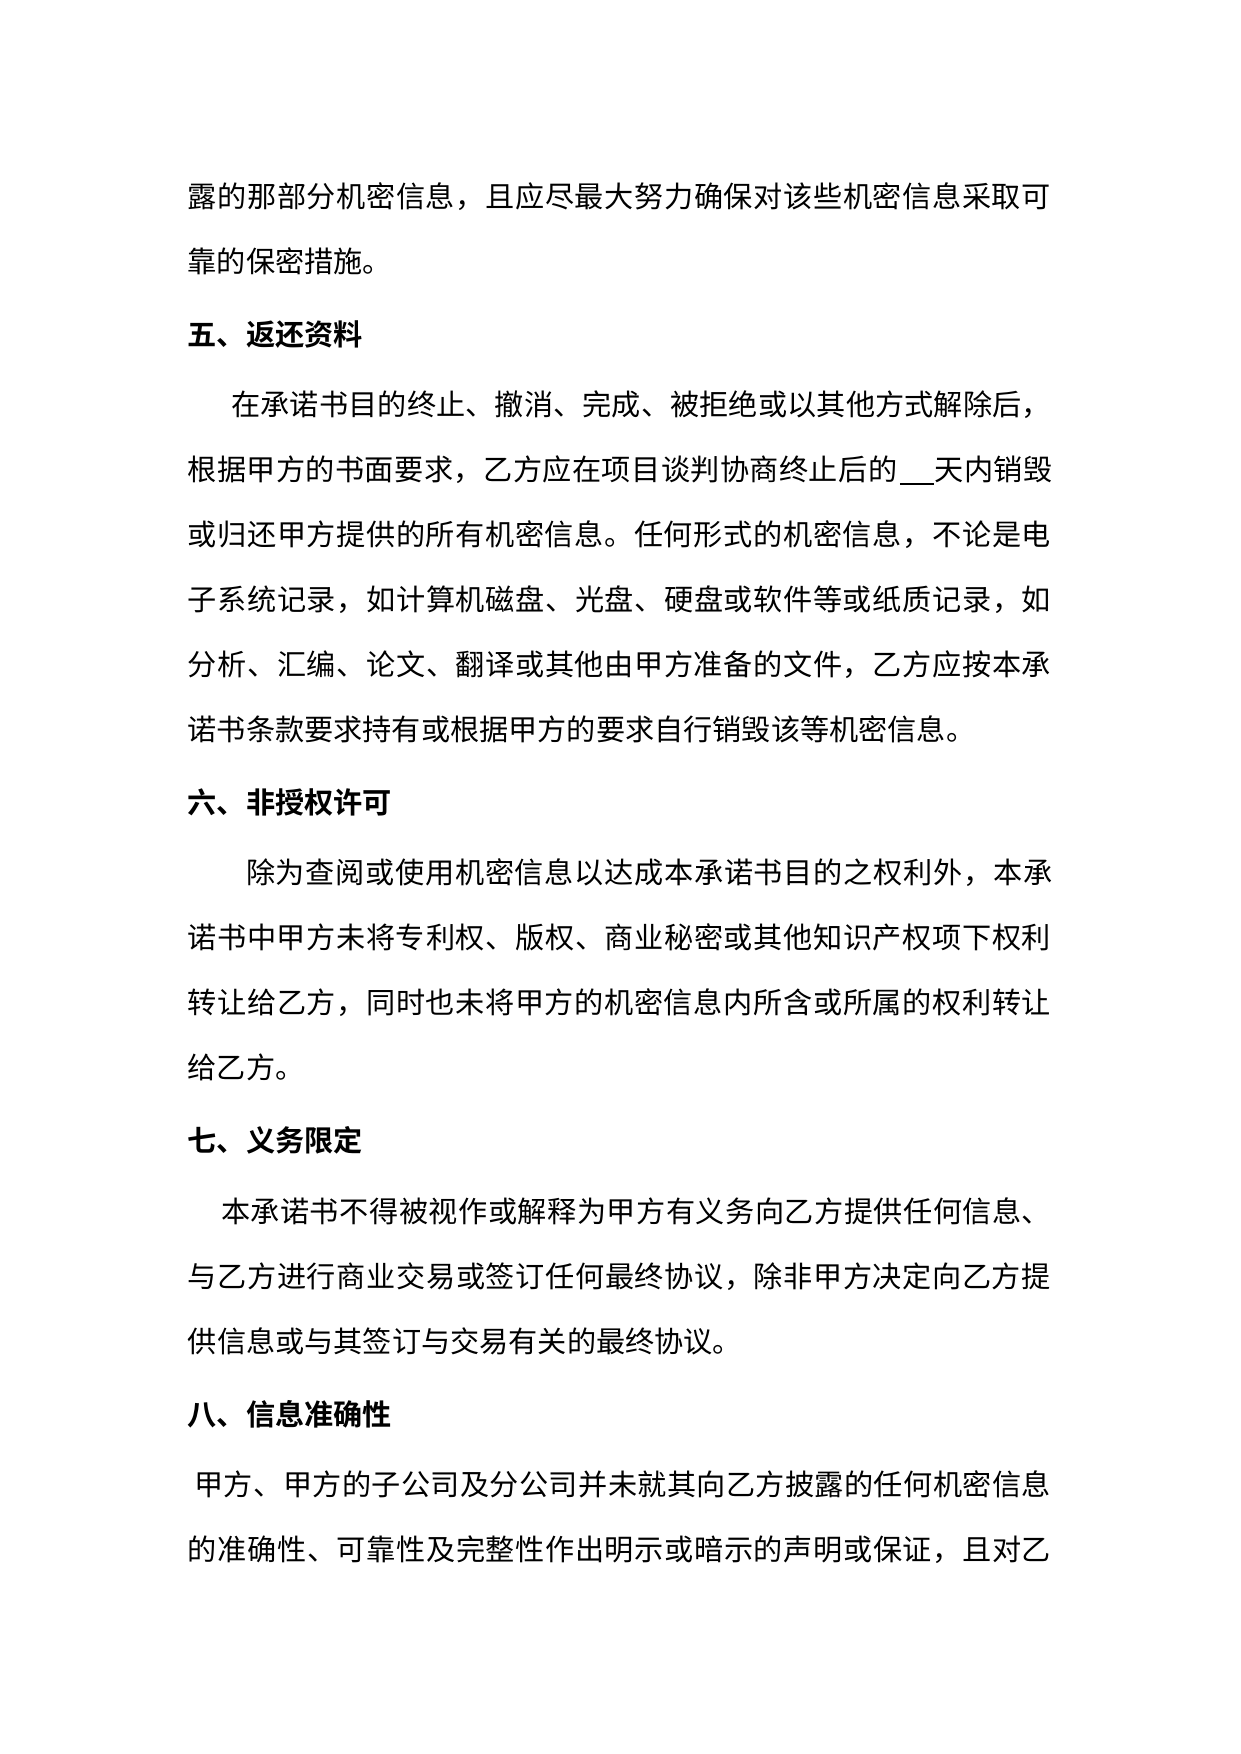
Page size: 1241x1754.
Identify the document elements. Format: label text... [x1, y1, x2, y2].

text 六、非授权许可 [187, 777, 1053, 822]
text 除为查阅或使用机密信息以达成本承诺书目的之权利外，本承诺书中甲方未将专利权、版权、商业秘密或其他知识产权项下权利转让给乙方，同时也未将甲方的机密信息内所含或所属的权利转让给乙方。 [187, 839, 1053, 1099]
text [129, 1450, 1053, 1580]
text 五、返还资料 [187, 308, 1053, 354]
text 七、义务限定 [187, 1115, 1053, 1161]
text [187, 162, 1053, 292]
text 八、信息准确性 [187, 1388, 1053, 1434]
text 本承诺书不得被视作或解释为甲方有义务向乙方提供任何信息、与乙方进行商业交易或签订任何最终协议，除非甲方决定向乙方提供信息或与其签订与交易有关的最终协议。 [188, 1177, 1053, 1372]
text 在承诺书目的终止、撤消、完成、被拒绝或以其他方式解除后，根据甲方的书面要求，乙方应在项目谈判协商终止后的 天内销毁或归还甲方提供的所有机密信息。任何形式的机密信息，不论是电子系统记录，如计算机磁盘、光盘、硬盘或软件等或纸质记录，如分析、汇编、论文、翻译或其他由甲方准备的文件，乙方应按本承诺书条款要求持有或根据甲方的要求自行销毁该等机密信息。 [187, 370, 1053, 760]
